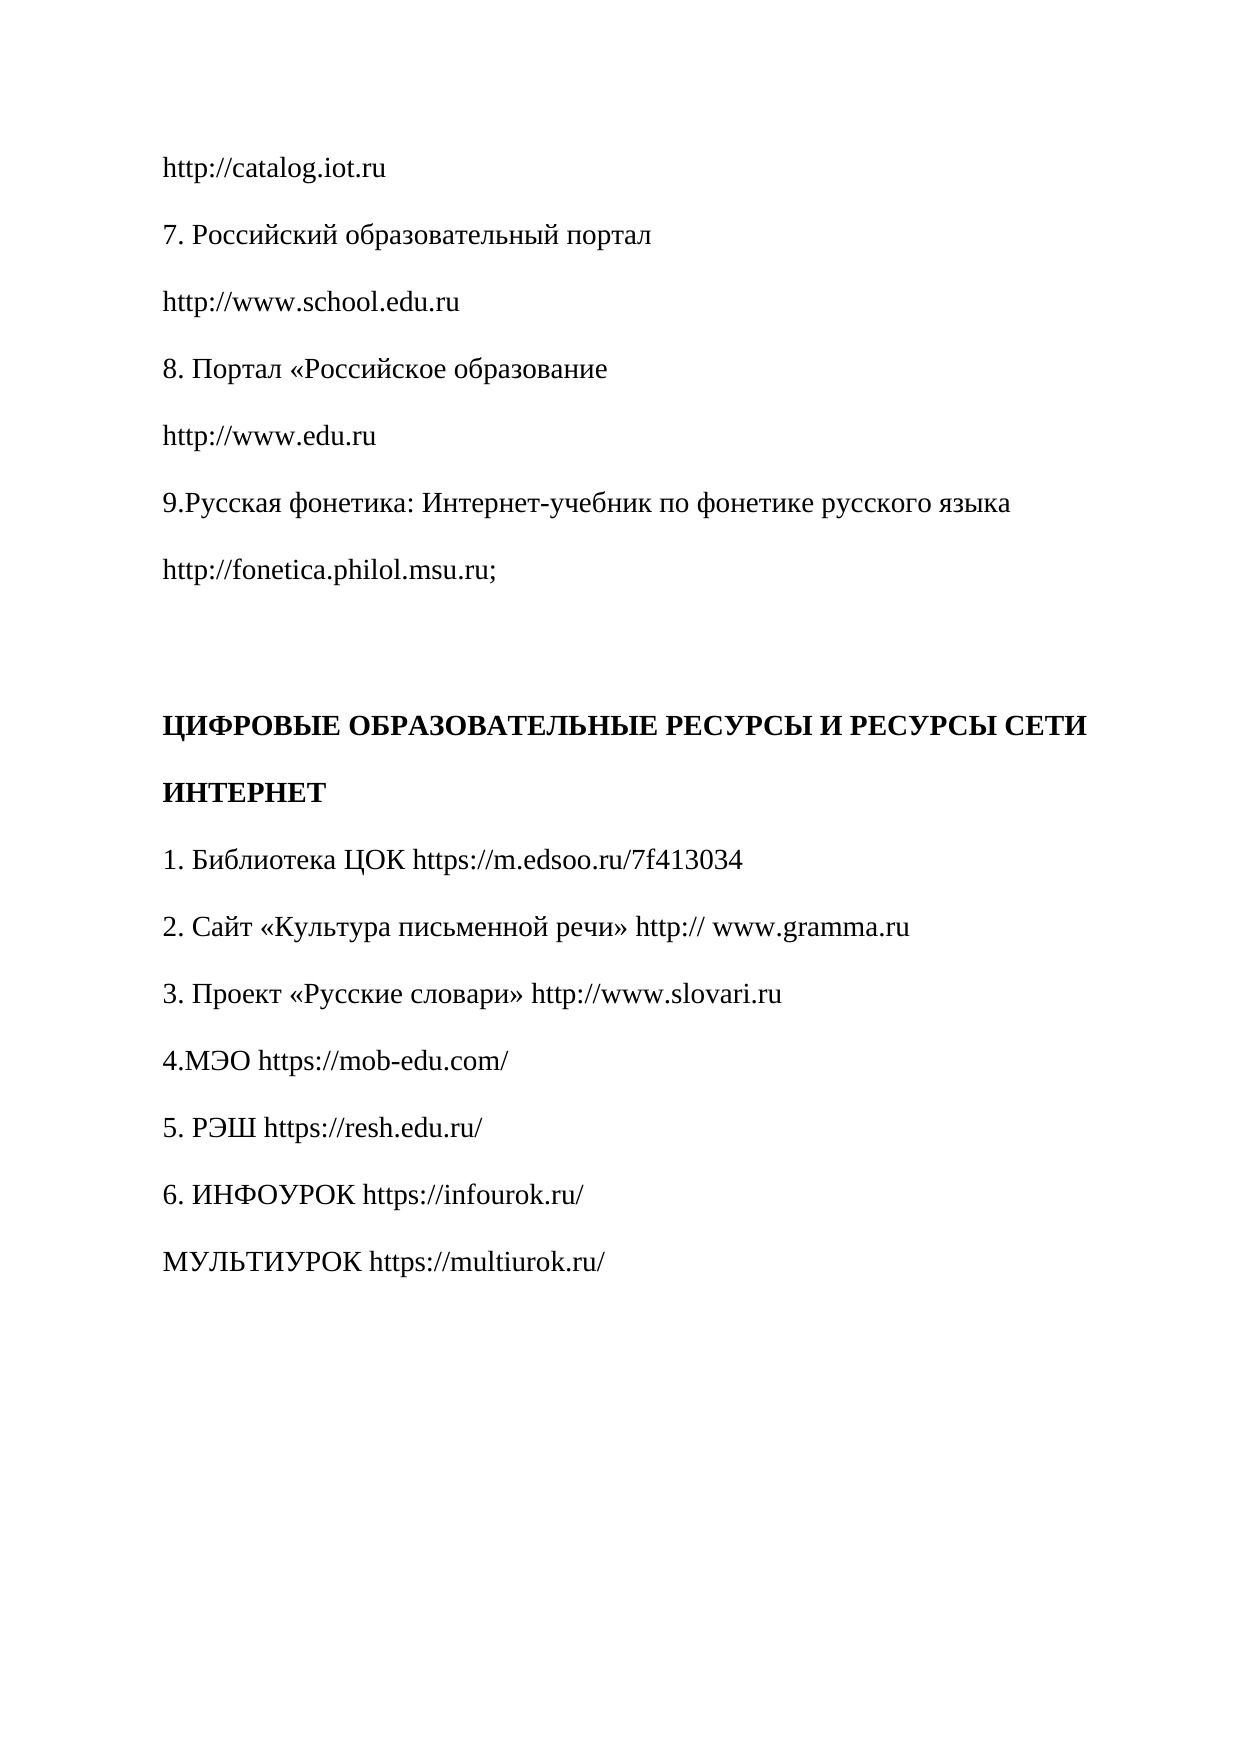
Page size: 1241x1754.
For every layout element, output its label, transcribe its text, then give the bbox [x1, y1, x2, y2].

text МУЛЬТИУРОК https://multiurok.ru/ [162, 1244, 1090, 1278]
text 3. Проект «Русские словари» http://www.slovari.ru [162, 976, 1090, 1010]
text 9.Русская фонетика: Интернет-учебник по фонетике русского языка [162, 485, 1090, 519]
text 4.МЭО https://mob-edu.com/ [162, 1043, 1090, 1077]
text 8. Портал «Российское образование [162, 351, 1090, 385]
text 1. Библиотека ЦОК https://m.edsoo.ru/7f413034 [162, 842, 1090, 876]
text 2. Сайт «Культура письменной речи» http:// www.gramma.ru [162, 909, 1090, 943]
text http://catalog.iot.ru [162, 150, 1090, 183]
text 7. Российский образовательный портал [162, 217, 1090, 251]
text 6. ИНФОУРОК https://infourok.ru/ [162, 1177, 1090, 1211]
text http://fonetica.philol.msu.ru; [162, 552, 1090, 586]
text http://www.school.edu.ru [162, 284, 1090, 318]
text http://www.edu.ru [162, 418, 1090, 452]
text ЦИФРОВЫЕ ОБРАЗОВАТЕЛЬНЫЕ РЕСУРСЫ И РЕСУРСЫ СЕТИ ИНТЕРНЕТ [162, 708, 1090, 808]
text 5. РЭШ https://resh.edu.ru/ [162, 1110, 1090, 1144]
